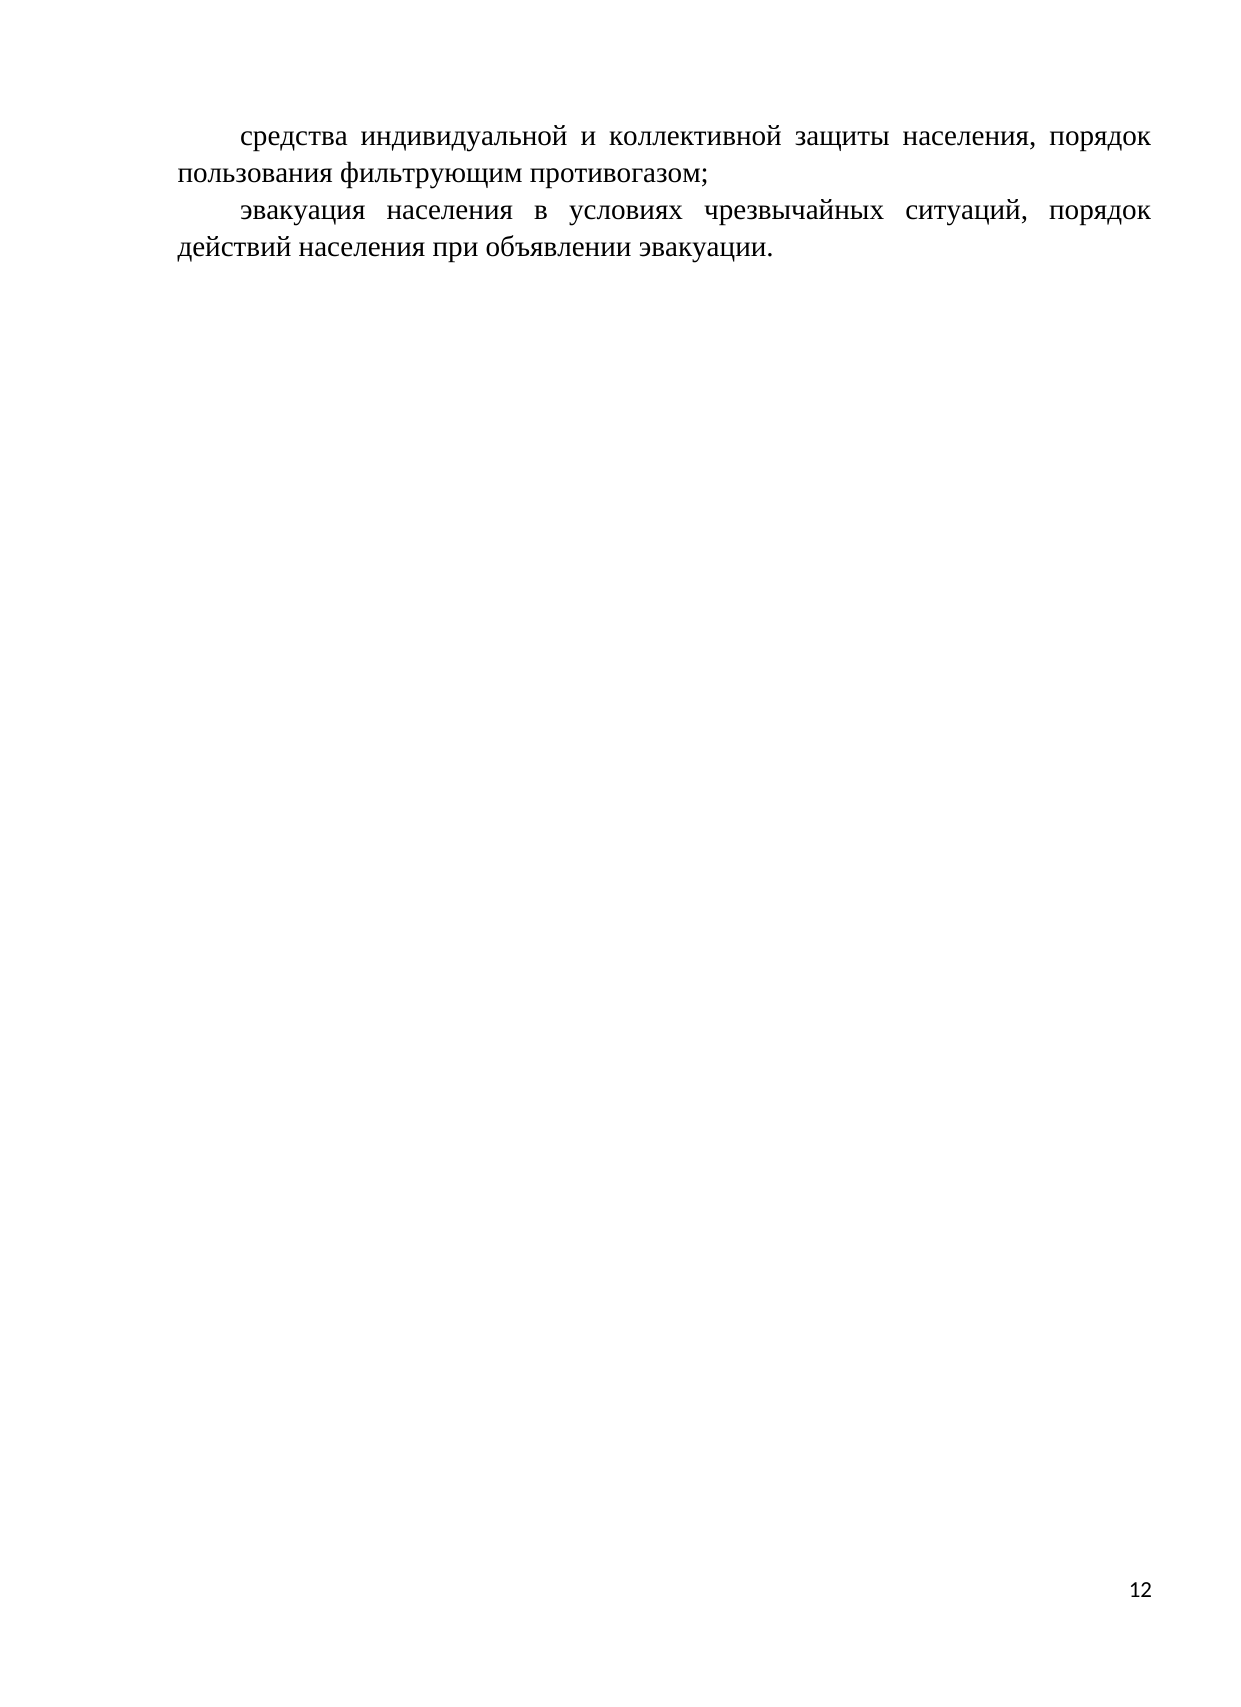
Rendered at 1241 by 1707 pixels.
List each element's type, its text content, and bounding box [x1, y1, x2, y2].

text средства индивидуальной и коллективной защиты населения, порядок пользования фильтрующим противогазом; [177, 118, 1152, 188]
text эвакуация населения в условиях чрезвычайных ситуаций, порядок действий населения при объявлении эвакуации. [177, 192, 1152, 262]
